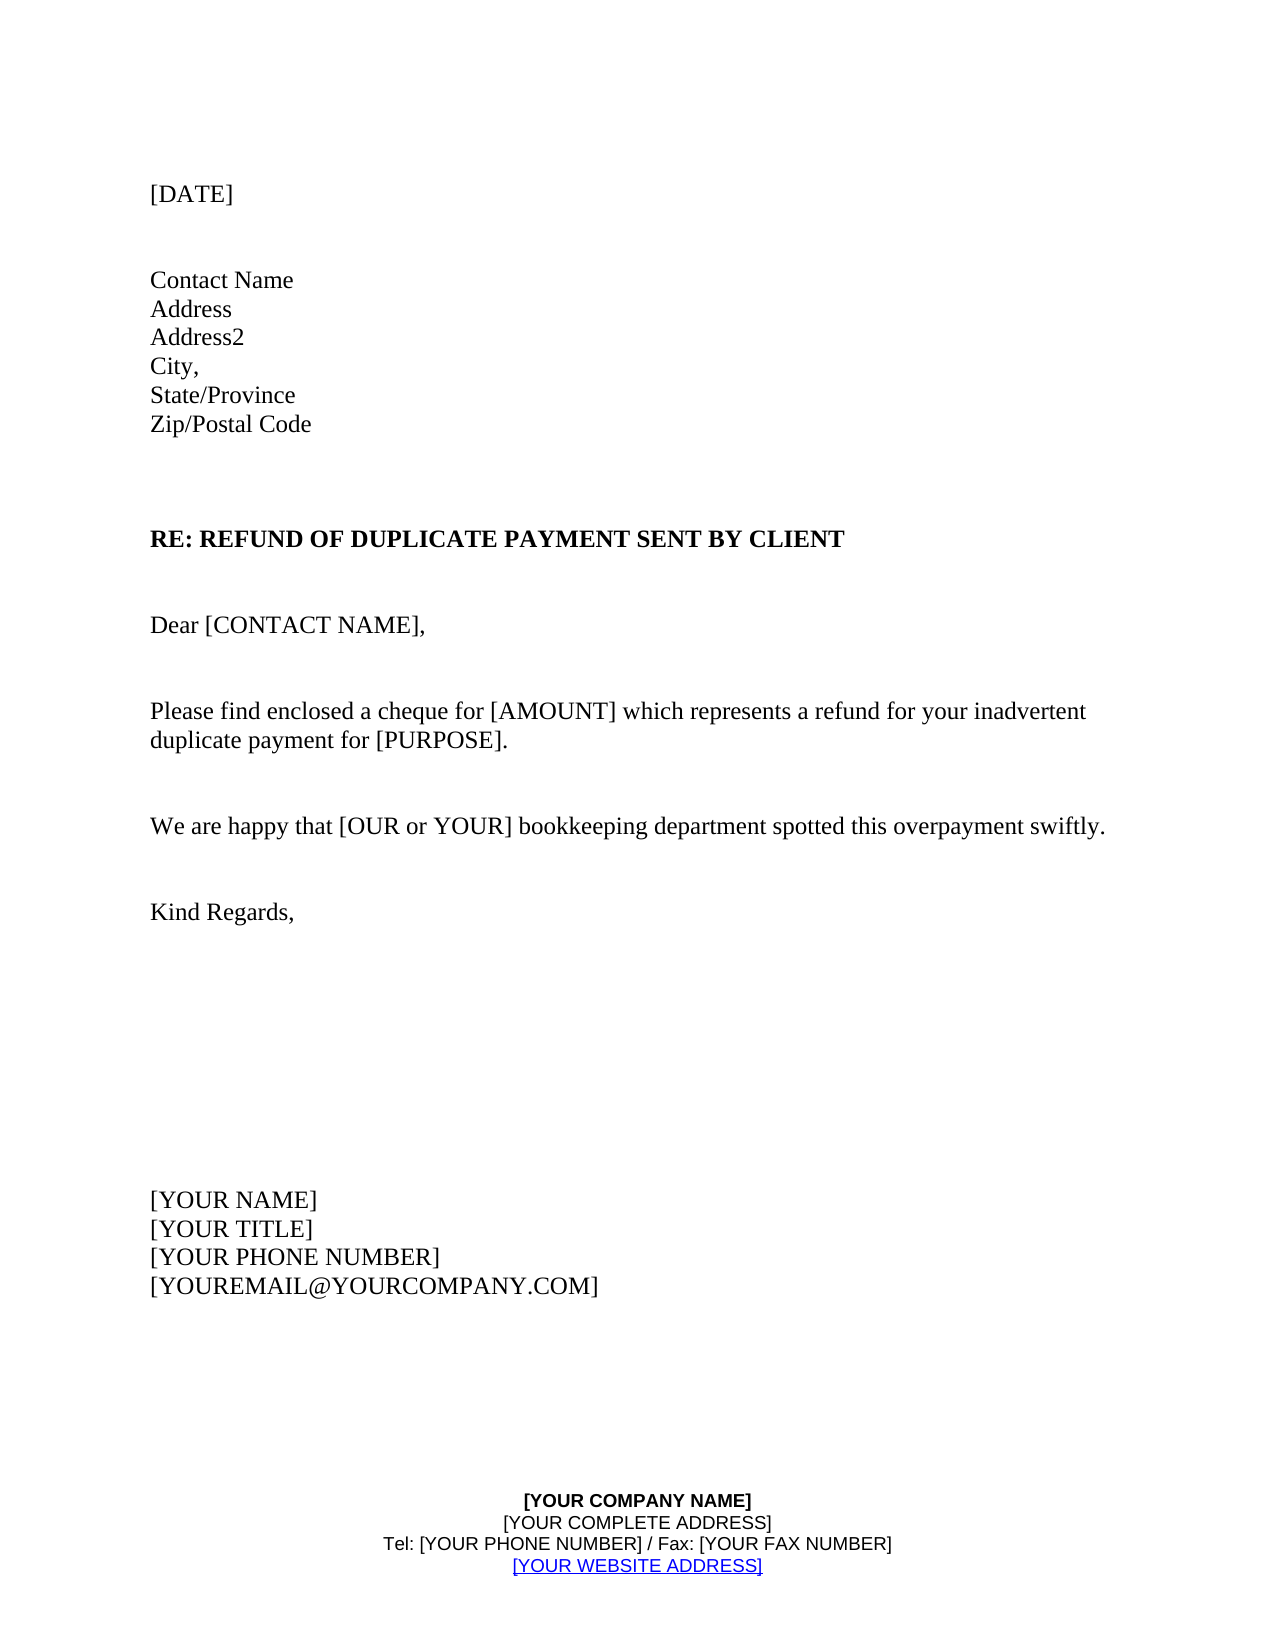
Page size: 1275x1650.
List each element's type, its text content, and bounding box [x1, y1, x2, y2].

text State/Province [150, 380, 1125, 409]
text Address [150, 294, 1125, 322]
text [DATE] [150, 179, 1125, 207]
text [YOUR TITLE] [150, 1214, 1125, 1242]
text Address2 [150, 322, 1125, 351]
text Dear [CONTACT NAME], [150, 610, 1125, 639]
text Zip/Postal Code [150, 409, 1125, 437]
text Kind Regards, [150, 897, 1125, 926]
text [YOUREMAIL@YOURCOMPANY.COM] [150, 1271, 1125, 1300]
text [YOUR PHONE NUMBER] [150, 1242, 1125, 1271]
text [YOUR NAME] [150, 1185, 1125, 1214]
text City, [150, 351, 1125, 380]
text We are happy that [OUR or YOUR] bookkeeping department spotted this overpayment swiftly. [150, 811, 1125, 840]
text Please find enclosed a cheque for [AMOUNT] which represents a refund for your inadvertent duplicate payment for [PURPOSE]. [150, 696, 1125, 754]
text RE: REFUND OF DUPLICATE PAYMENT SENT BY CLIENT [150, 524, 1125, 552]
text Contact Name [150, 265, 1125, 294]
